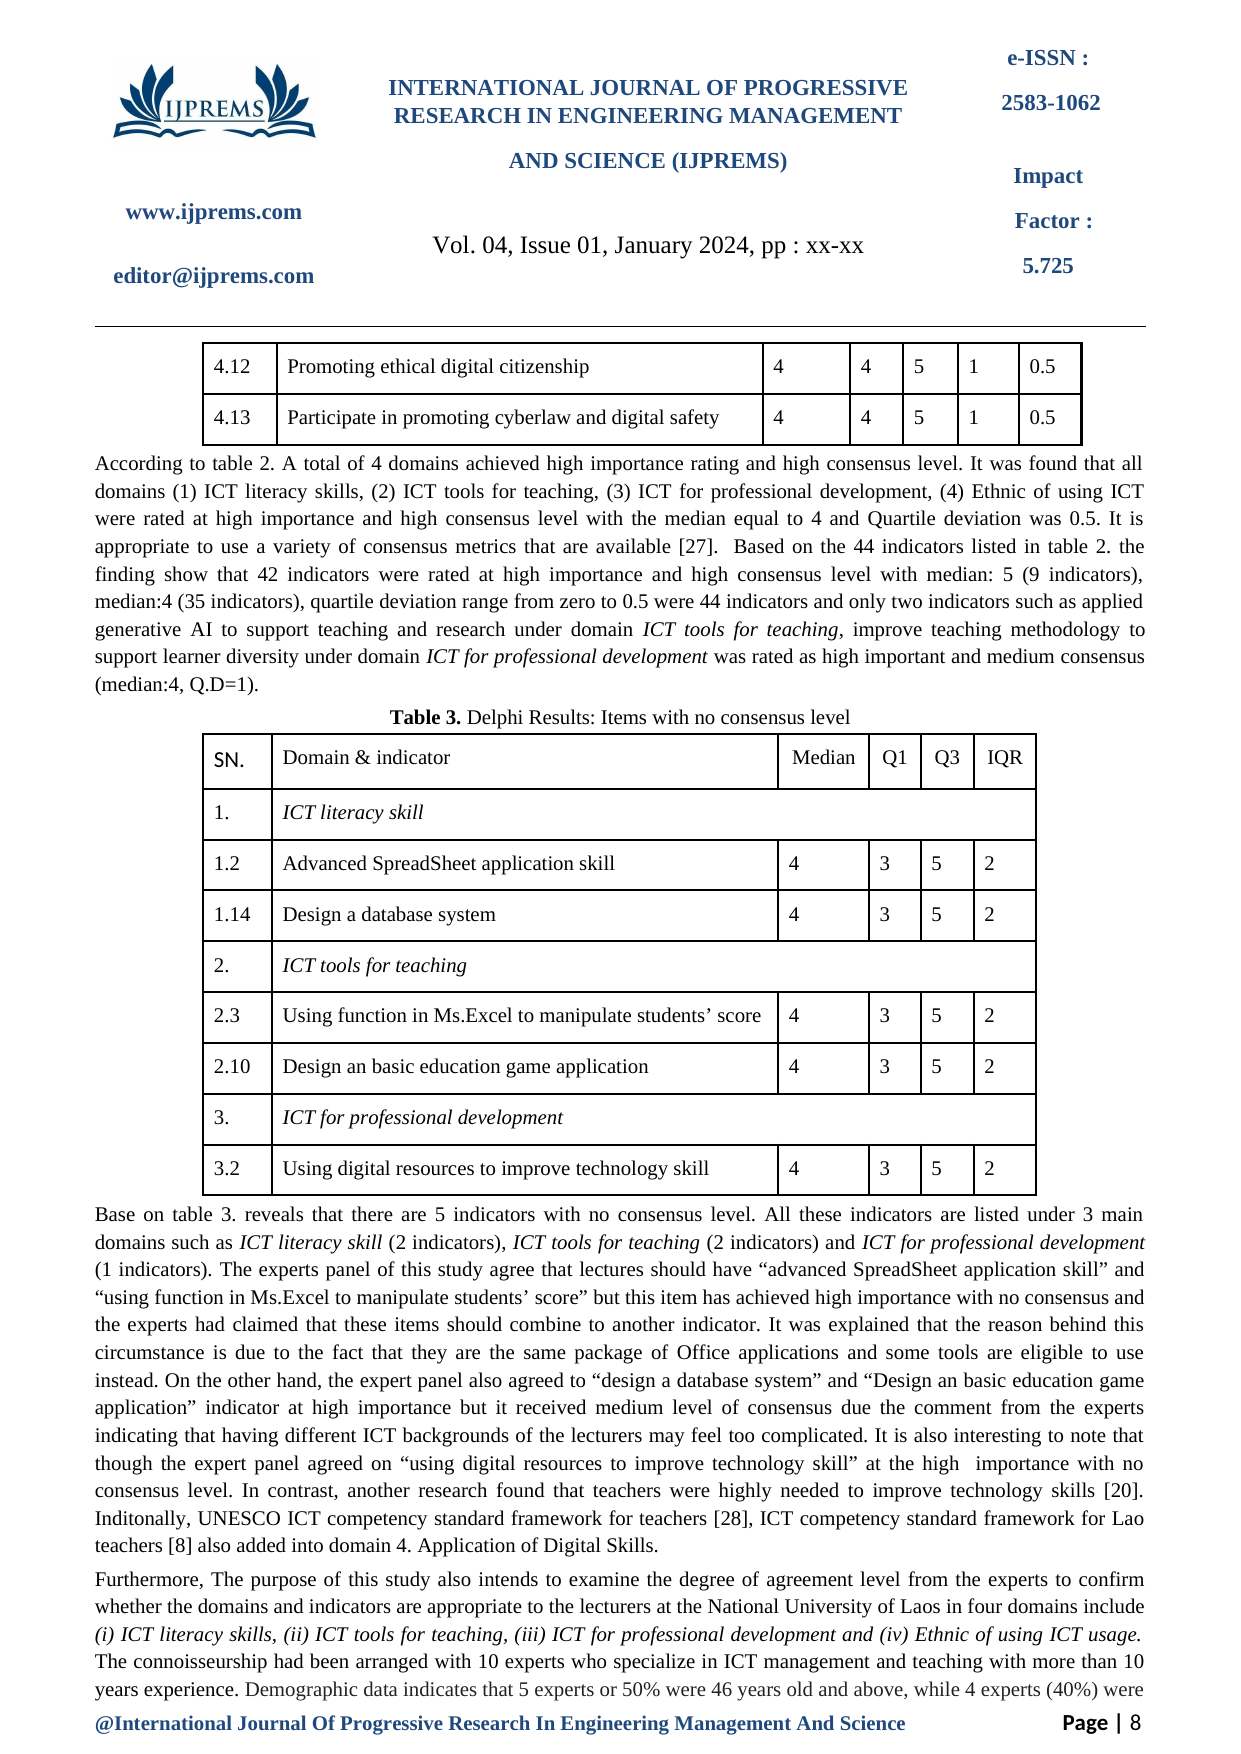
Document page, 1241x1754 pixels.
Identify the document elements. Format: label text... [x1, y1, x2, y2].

text Table 3. Delphi Results: Items with no consensus level [94, 705, 1146, 729]
text Base on table 3. reveals that there are 5 indicators with no consensus level. All these indicators are listed under 3 main domains such as ICT literacy skill (2 indicators), ICT tools for teaching (2 indicators) and ICT for professional development (1 indicators). The experts panel of this study agree that lectures should have “advanced SpreadSheet application skill” and “using function in Ms.Excel to manipulate students’ score” but this item has achieved high importance with no consensus and the experts had claimed that these items should combine to another indicator. It was explained that the reason behind this circumstance is due to the fact that they are the same package of Office applications and some tools are eligible to use instead. On the other hand, the expert panel also agreed to “design a database system” and “Design an basic education game application” indicator at high importance but it received medium level of consensus due the comment from the experts indicating that having different ICT backgrounds of the lecturers may feel too complicated. It is also interesting to note that though the expert panel agreed on “using digital resources to improve technology skill” at the high importance with no consensus level. In contrast, another research found that teachers were highly needed to improve technology skills [20]. Inditonally, UNESCO ICT competency standard framework for teachers [28], ICT competency standard framework for Lao teachers [8] also added into domain 4. Application of Digital Skills. [94, 1202, 1146, 1557]
picture [111, 57, 317, 147]
text According to table 2. A total of 4 domains achieved high importance rating and high consensus level. It was found that all domains (1) ICT literacy skills, (2) ICT tools for teaching, (3) ICT for professional development, (4) Ethnic of using ICT were rated at high importance and high consensus level with the median equal to 4 and Quartile deviation was 0.5. It is appropriate to use a variety of consensus metrics that are available [27]. Based on the 44 indicators listed in table 2. the finding show that 42 indicators were rated at high importance and high consensus level with median: 5 (9 indicators), median:4 (35 indicators), quartile deviation range from zero to 0.5 were 44 indicators and only two indicators such as applied generative AI to support teaching and research under domain ICT tools for teaching, improve teaching methodology to support learner diversity under domain ICT for professional development was rated as high important and medium consensus (median:4, Q.D=1). [94, 451, 1146, 696]
